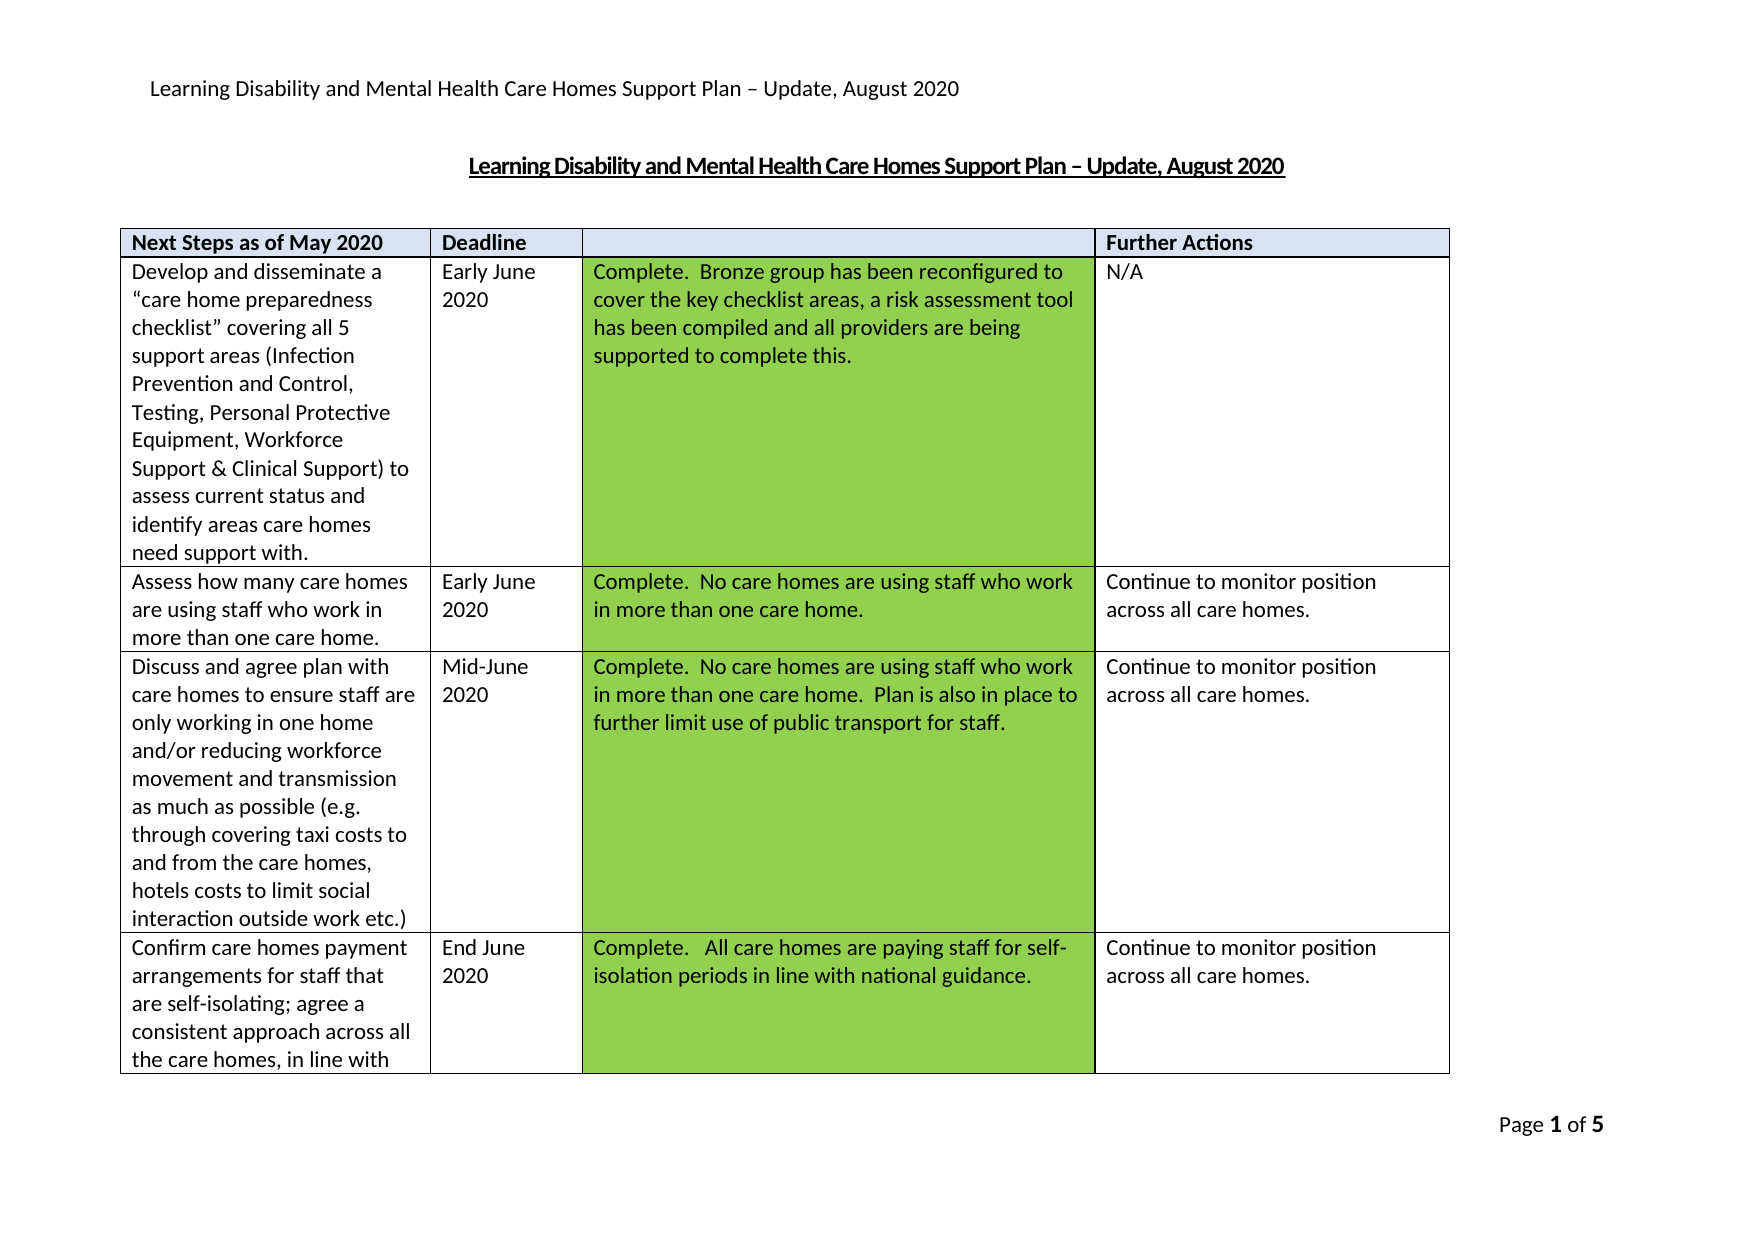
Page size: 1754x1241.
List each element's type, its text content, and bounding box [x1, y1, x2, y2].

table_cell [121, 933, 430, 1073]
table_cell End June 2020 [431, 933, 582, 1073]
table_header Deadline [431, 229, 582, 256]
table_cell Early June 2020 [431, 567, 582, 651]
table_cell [583, 933, 1094, 1073]
table_header Further Actions [1096, 229, 1449, 256]
table_header Next Steps as of May 2020 [121, 229, 430, 256]
table_cell Complete. No care homes are using staff who work in more than one care home. Plan is also in place to further limit use of public transport for staff. [583, 652, 1094, 932]
table_cell Assess how many care homes are using staff who work in more than one care home. [121, 567, 430, 651]
table_header [583, 229, 1094, 256]
table_cell Complete. Bronze group has been reconfigured to cover the key checklist areas, a risk assessment tool has been compiled and all providers are being supported to complete this. [583, 258, 1094, 566]
title Learning Disability and Mental Health Care Homes Support Plan – Update, August 2020 [150, 150, 1604, 181]
table_cell Continue to monitor position across all care homes. [1096, 567, 1449, 651]
table_cell Early June 2020 [431, 258, 582, 566]
table_cell N/A [1096, 258, 1449, 566]
table_cell Continue to monitor position across all care homes. [1096, 652, 1449, 932]
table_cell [1096, 933, 1449, 1073]
table_cell Discuss and agree plan with care homes to ensure staff are only working in one home and/or reducing workforce movement and transmission as much as possible (e.g. through covering taxi costs to and from the care homes, hotels costs to limit social interaction outside work etc.) [121, 652, 430, 932]
table_cell Complete. No care homes are using staff who work in more than one care home. [583, 567, 1094, 651]
table_cell Mid-June 2020 [431, 652, 582, 932]
table_cell Develop and disseminate a “care home preparedness checklist” covering all 5 support areas (Infection Prevention and Control, Testing, Personal Protective Equipment, Workforce Support & Clinical Support) to assess current status and identify areas care homes need support with. [121, 258, 430, 566]
